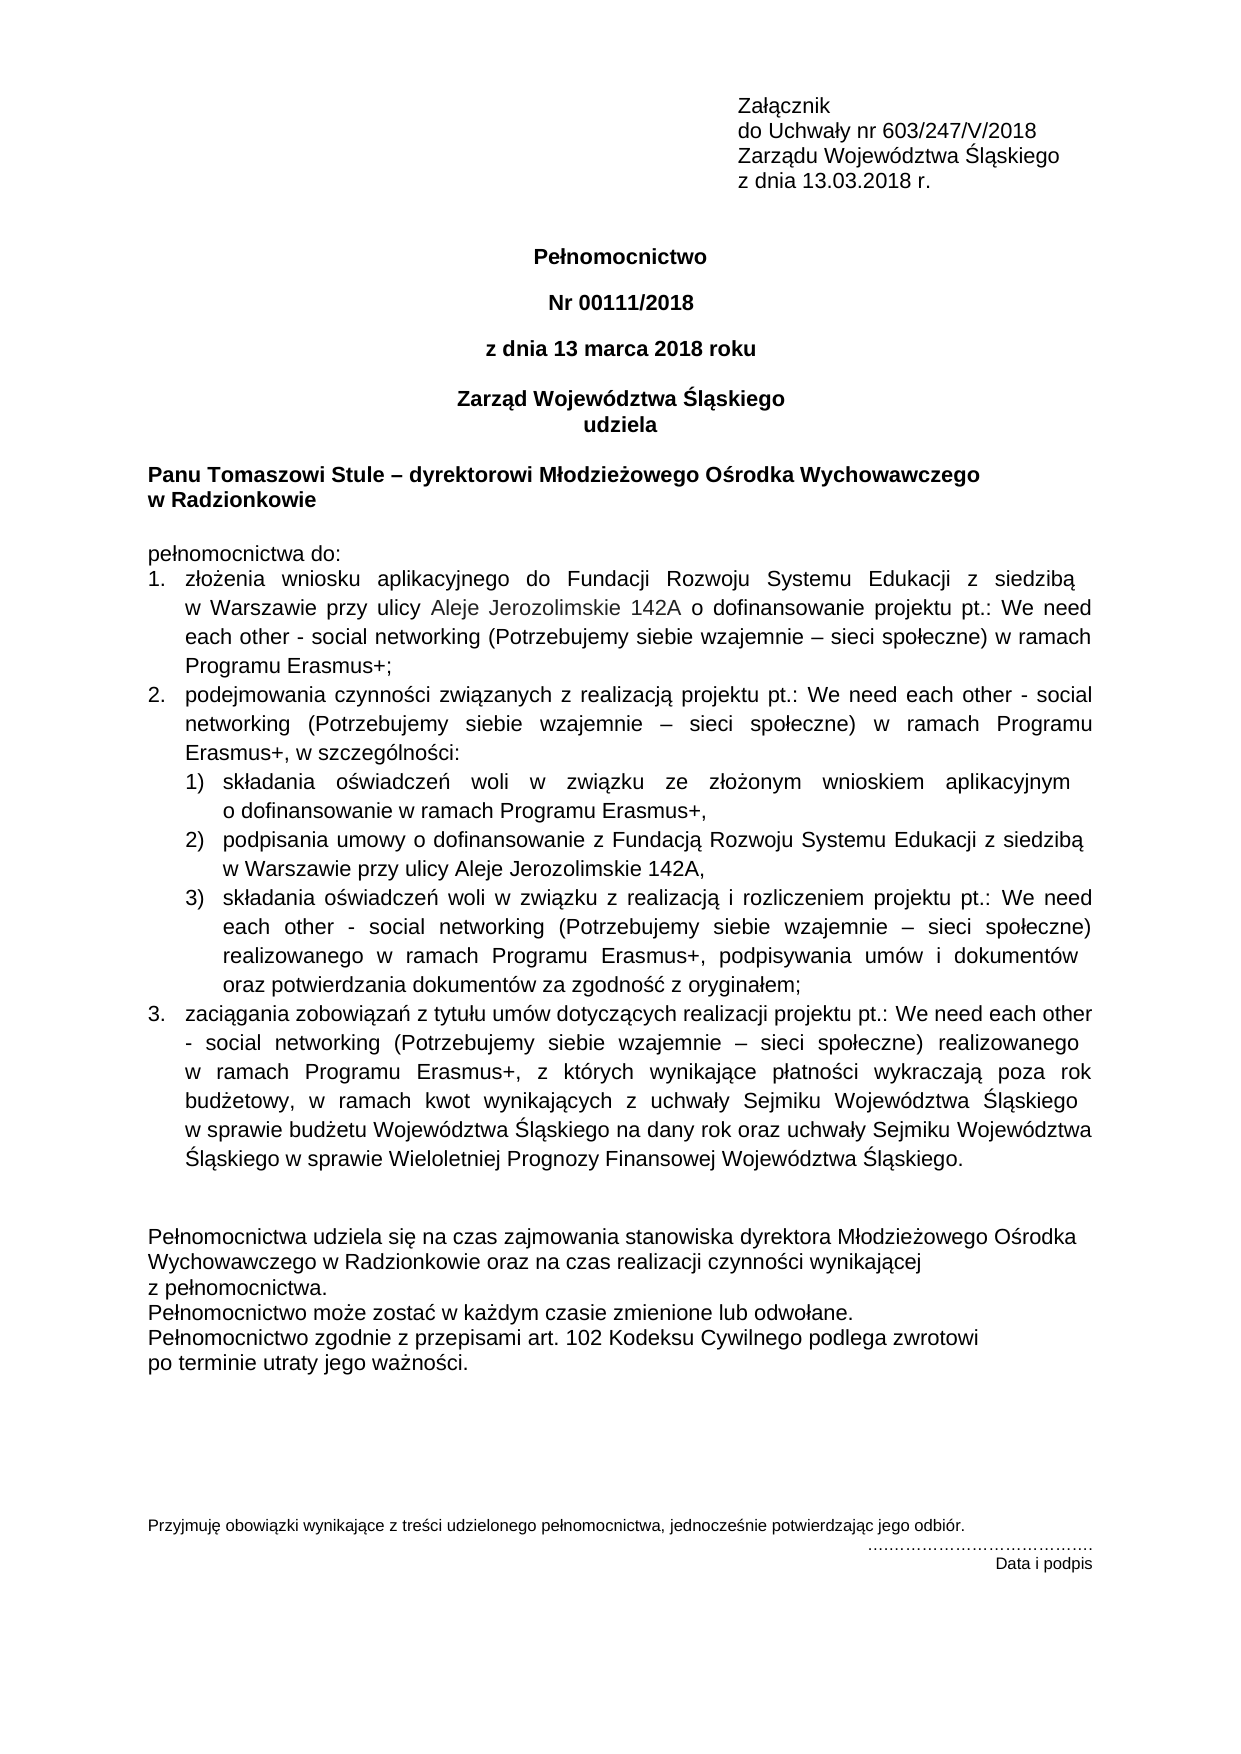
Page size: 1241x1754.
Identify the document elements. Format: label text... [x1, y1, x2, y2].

text Załącznik [664, 92, 1093, 118]
text do Uchwały nr 603/247/V/2018 Zarządu Województwa Śląskiego [148, 118, 1093, 168]
list składania oświadczeń woli w związku ze złożonym wnioskiem aplikacyjnym o dofinansowanie w ramach Programu Erasmus+, [185, 769, 1093, 823]
text pełnomocnictwa do: [148, 541, 1093, 566]
text Pełnomocnictwo zgodnie z przepisami art. 102 Kodeksu Cywilnego podlega zwrotowi po terminie utraty jego ważności. [148, 1325, 1093, 1375]
text Data i podpis [148, 1554, 1093, 1573]
subtitle z dnia 13 marca 2018 roku [149, 336, 1093, 361]
text ….………………………………. [148, 1534, 1093, 1554]
list składania oświadczeń woli w związku z realizacją i rozliczeniem projektu pt.: We need each other - social networking (Potrzebujemy siebie wzajemnie – sieci społeczne) realizowanego w ramach Programu Erasmus+, podpisywania umów i dokumentów oraz potwierdzania dokumentów za zgodność z oryginałem; [185, 885, 1093, 997]
text Pełnomocnictwo może zostać w każdym czasie zmienione lub odwołane. [148, 1299, 1093, 1325]
list złożenia wniosku aplikacyjnego do Fundacji Rozwoju Systemu Edukacji z siedzibą w Warszawie przy ulicy Aleje Jerozolimskie 142A o dofinansowanie projektu pt.: We need each other - social networking (Potrzebujemy siebie wzajemnie – sieci społeczne) w ramach Programu Erasmus+; [148, 566, 1093, 678]
subtitle Nr 00111/2018 [149, 290, 1093, 315]
text udziela [148, 411, 1093, 437]
text Panu Tomaszowi Stule – dyrektorowi Młodzieżowego Ośrodka Wychowawczego w Radzionkowie [148, 462, 1093, 512]
list podpisania umowy o dofinansowanie z Fundacją Rozwoju Systemu Edukacji z siedzibą w Warszawie przy ulicy Aleje Jerozolimskie 142A, [185, 827, 1093, 881]
list podejmowania czynności związanych z realizacją projektu pt.: We need each other - social networking (Potrzebujemy siebie wzajemnie – sieci społeczne) w ramach Programu Erasmus+, w szczególności: [148, 682, 1093, 765]
list zaciągania zobowiązań z tytułu umów dotyczących realizacji projektu pt.: We need each other - social networking (Potrzebujemy siebie wzajemnie – sieci społeczne) realizowanego w ramach Programu Erasmus+, z których wynikające płatności wykraczają poza rok budżetowy, w ramach kwot wynikających z uchwały Sejmiku Województwa Śląskiego w sprawie budżetu Województwa Śląskiego na dany rok oraz uchwały Sejmiku Województwa Śląskiego w sprawie Wieloletniej Prognozy Finansowej Województwa Śląskiego. [148, 1001, 1093, 1171]
text Zarząd Województwa Śląskiego [149, 386, 1093, 411]
text z dnia 13.03.2018 r. [148, 168, 1093, 193]
text Pełnomocnictwa udziela się na czas zajmowania stanowiska dyrektora Młodzieżowego Ośrodka Wychowawczego w Radzionkowie oraz na czas realizacji czynności wynikającej z pełnomocnictwa. [148, 1224, 1093, 1299]
text Przyjmuję obowiązki wynikające z treści udzielonego pełnomocnictwa, jednocześnie potwierdzając jego odbiór. [148, 1515, 1093, 1534]
subtitle Pełnomocnictwo [148, 244, 1093, 269]
